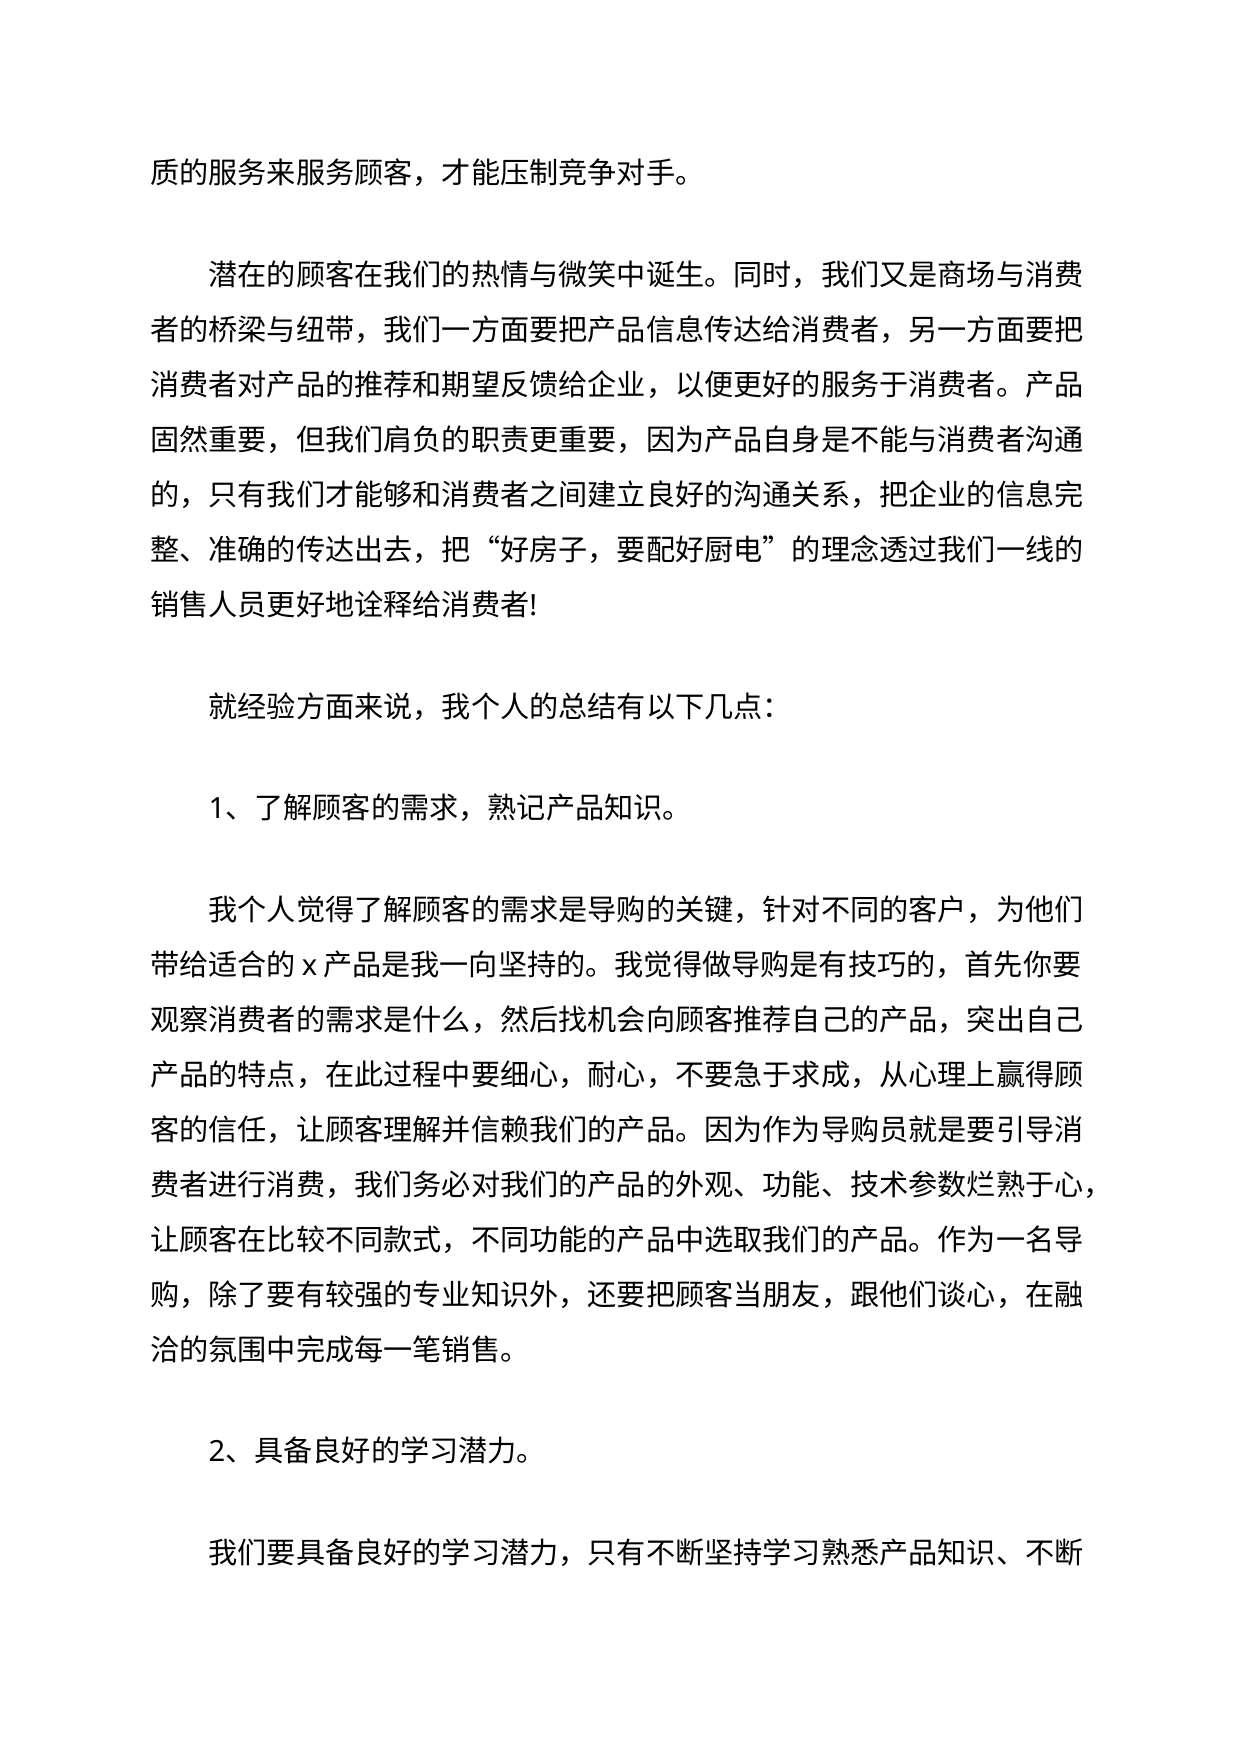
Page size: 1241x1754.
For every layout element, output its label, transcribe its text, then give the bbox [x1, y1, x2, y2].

text 我个人觉得了解顾客的需求是导购的关键，针对不同的客户，为他们带给适合的x产品是我一向坚持的。我觉得做导购是有技巧的，首先你要观察消费者的需求是什么，然后找机会向顾客推荐自己的产品，突出自己产品的特点，在此过程中要细心，耐心，不要急于求成，从心理上赢得顾客的信任，让顾客理解并信赖我们的产品。因为作为导购员就是要引导消费者进行消费，我们务必对我们的产品的外观、功能、技术参数烂熟于心，让顾客在比较不同款式，不同功能的产品中选取我们的产品。作为一名导购，除了要有较强的专业知识外，还要把顾客当朋友，跟他们谈心，在融洽的氛围中完成每一笔销售。 [150, 887, 1090, 1368]
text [150, 150, 1090, 192]
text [150, 1530, 1090, 1572]
text 1、了解顾客的需求，熟记产品知识。 [150, 785, 1090, 827]
text 就经验方面来说，我个人的总结有以下几点： [150, 683, 1090, 725]
text 潜在的顾客在我们的热情与微笑中诞生。同时，我们又是商场与消费者的桥梁与纽带，我们一方面要把产品信息传达给消费者，另一方面要把消费者对产品的推荐和期望反馈给企业，以便更好的服务于消费者。产品固然重要，但我们肩负的职责更重要，因为产品自身是不能与消费者沟通的，只有我们才能够和消费者之间建立良好的沟通关系，把企业的信息完整、准确的传达出去，把“好房子，要配好厨电”的理念透过我们一线的销售人员更好地诠释给消费者! [150, 252, 1090, 623]
text 2、具备良好的学习潜力。 [150, 1428, 1090, 1470]
